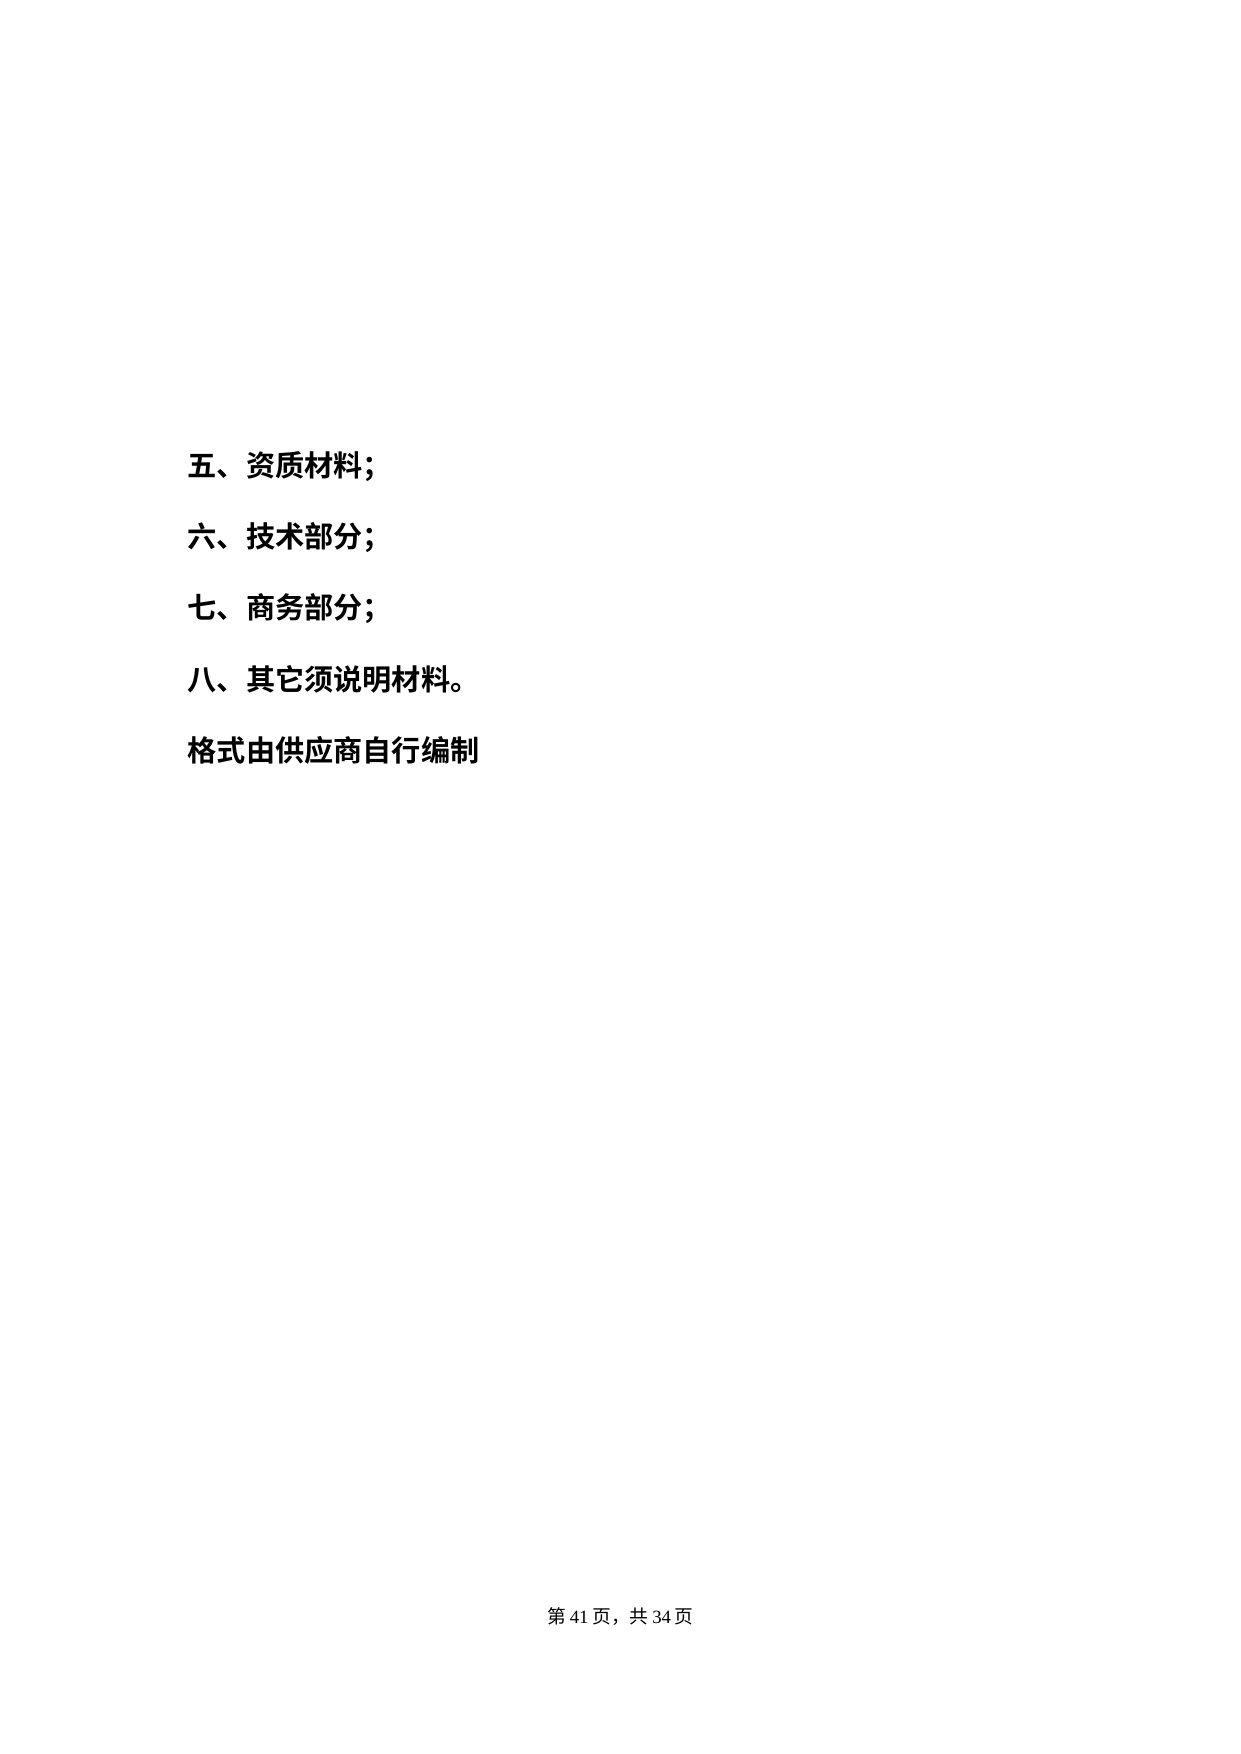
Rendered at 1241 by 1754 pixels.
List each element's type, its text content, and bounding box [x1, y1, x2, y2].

text 六、技术部分； [187, 502, 1053, 567]
text 八、其它须说明材料。 [187, 645, 1053, 710]
text 格式由供应商自行编制 [187, 716, 1053, 781]
text 五、资质材料； [187, 431, 1053, 496]
text 七、商务部分； [187, 573, 1053, 638]
